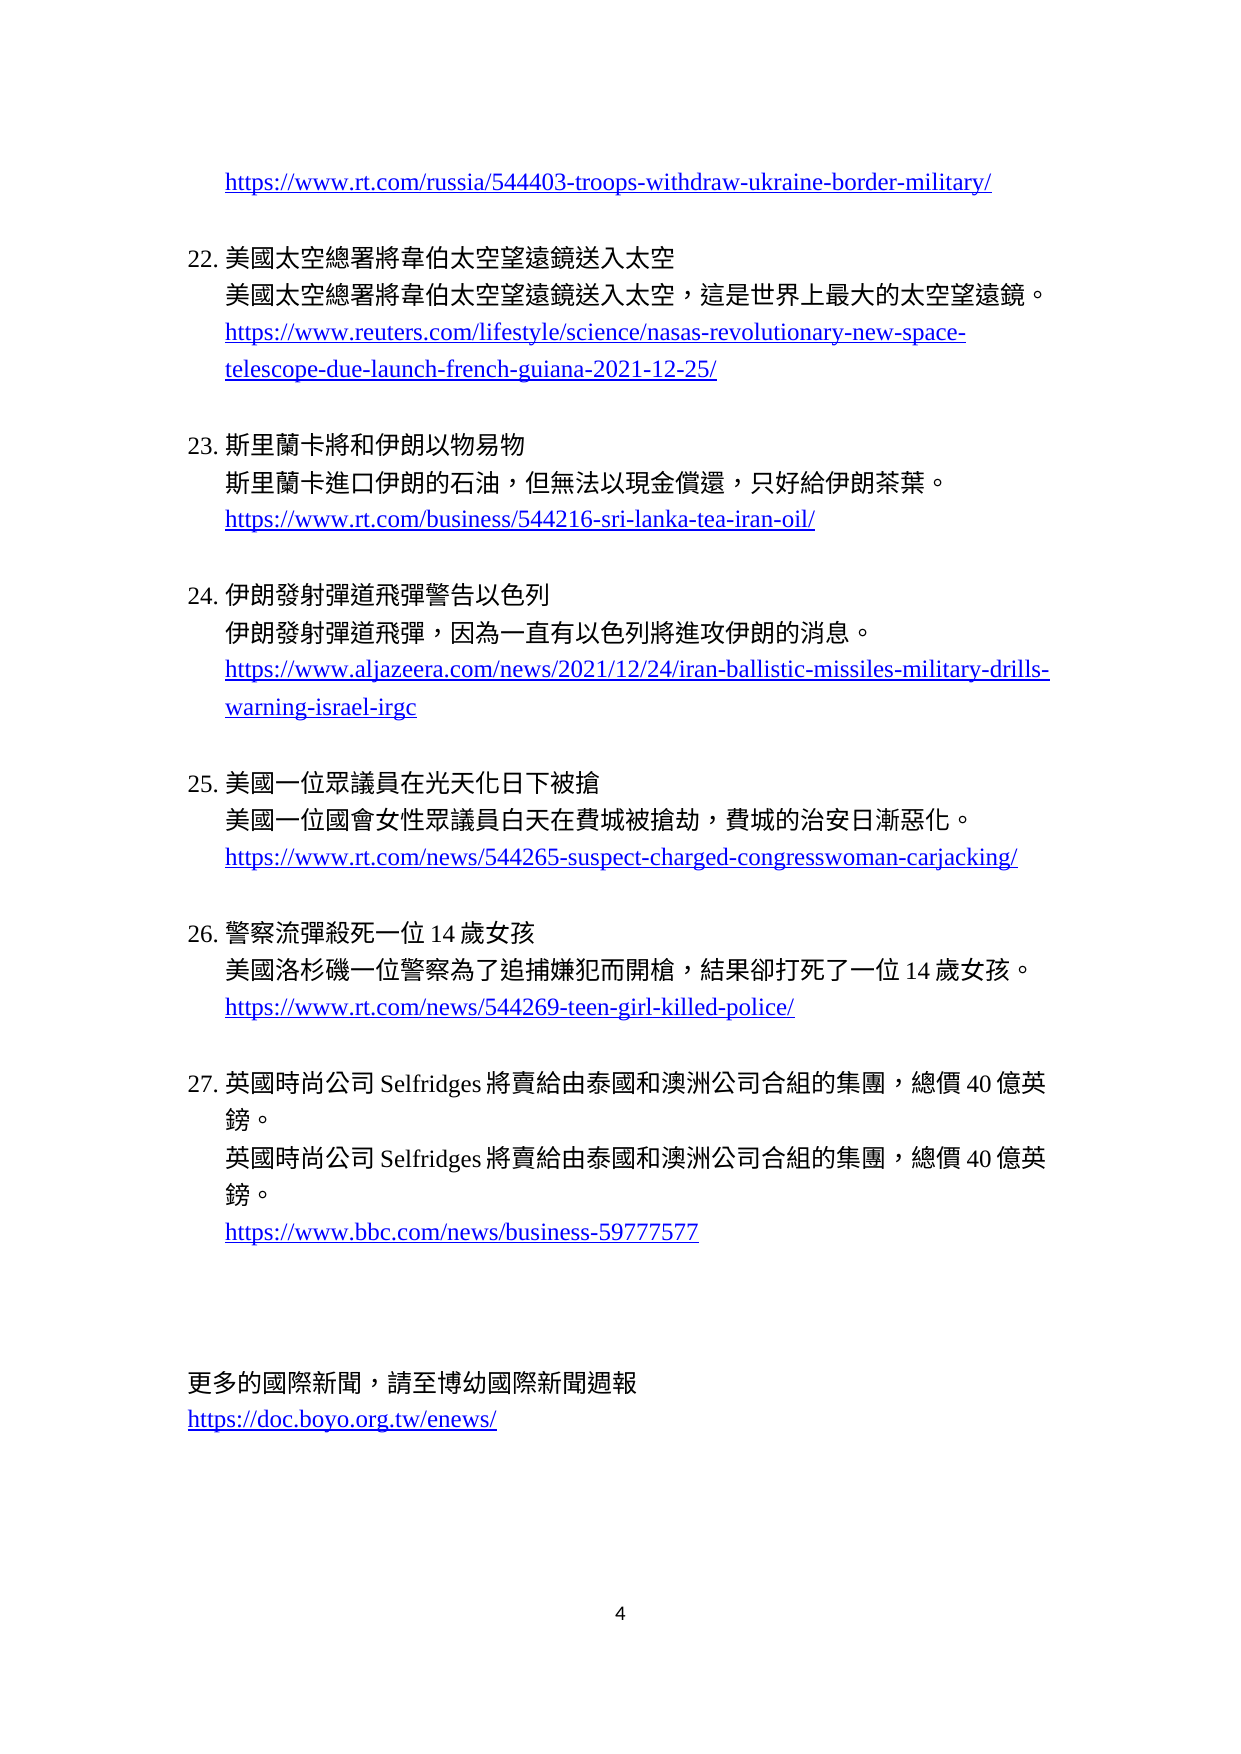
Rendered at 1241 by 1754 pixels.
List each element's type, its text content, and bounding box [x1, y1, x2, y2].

text https://doc.boyo.org.tw/enews/ [187, 1400, 1053, 1437]
list https://www.rt.com/business/544216-sri-lanka-tea-iran-oil/ [225, 500, 1053, 537]
list 美國太空總署將韋伯太空望遠鏡送入太空，這是世界上最大的太空望遠鏡。 [225, 275, 1053, 312]
list 美國太空總署將韋伯太空望遠鏡送入太空 [187, 237, 1053, 275]
text 更多的國際新聞，請至博幼國際新聞週報 [187, 1362, 1053, 1400]
list 美國洛杉磯一位警察為了追捕嫌犯而開槍，結果卻打死了一位14歲女孩。 [225, 950, 1053, 987]
list https://www.rt.com/russia/544403-troops-withdraw-ukraine-border-military/ [225, 162, 1053, 200]
list https://www.rt.com/news/544269-teen-girl-killed-police/ [225, 987, 1053, 1025]
list https://www.rt.com/news/544265-suspect-charged-congresswoman-carjacking/ [225, 837, 1053, 875]
list https://www.reuters.com/lifestyle/science/nasas-revolutionary-new-space-telescope-due-launch-french-guiana-2021-12-25/ [225, 312, 1053, 387]
list 伊朗發射彈道飛彈，因為一直有以色列將進攻伊朗的消息。 [225, 612, 1053, 650]
list 英國時尚公司Selfridges將賣給由泰國和澳洲公司合組的集團，總價40億英鎊。 [225, 1137, 1053, 1212]
list 美國一位國會女性眾議員白天在費城被搶劫，費城的治安日漸惡化。 [225, 800, 1053, 837]
list https://www.aljazeera.com/news/2021/12/24/iran-ballistic-missiles-military-drills-warning-israel-irgc [225, 650, 1053, 725]
list 斯里蘭卡將和伊朗以物易物 [187, 425, 1053, 462]
list 美國一位眾議員在光天化日下被搶 [187, 762, 1053, 800]
list 英國時尚公司Selfridges將賣給由泰國和澳洲公司合組的集團，總價40億英鎊。 [187, 1062, 1053, 1137]
list 斯里蘭卡進口伊朗的石油，但無法以現金償還，只好給伊朗茶葉。 [225, 462, 1053, 500]
list https://www.bbc.com/news/business-59777577 [225, 1212, 1053, 1250]
list 伊朗發射彈道飛彈警告以色列 [187, 575, 1053, 612]
list 警察流彈殺死一位14歲女孩 [187, 912, 1053, 950]
